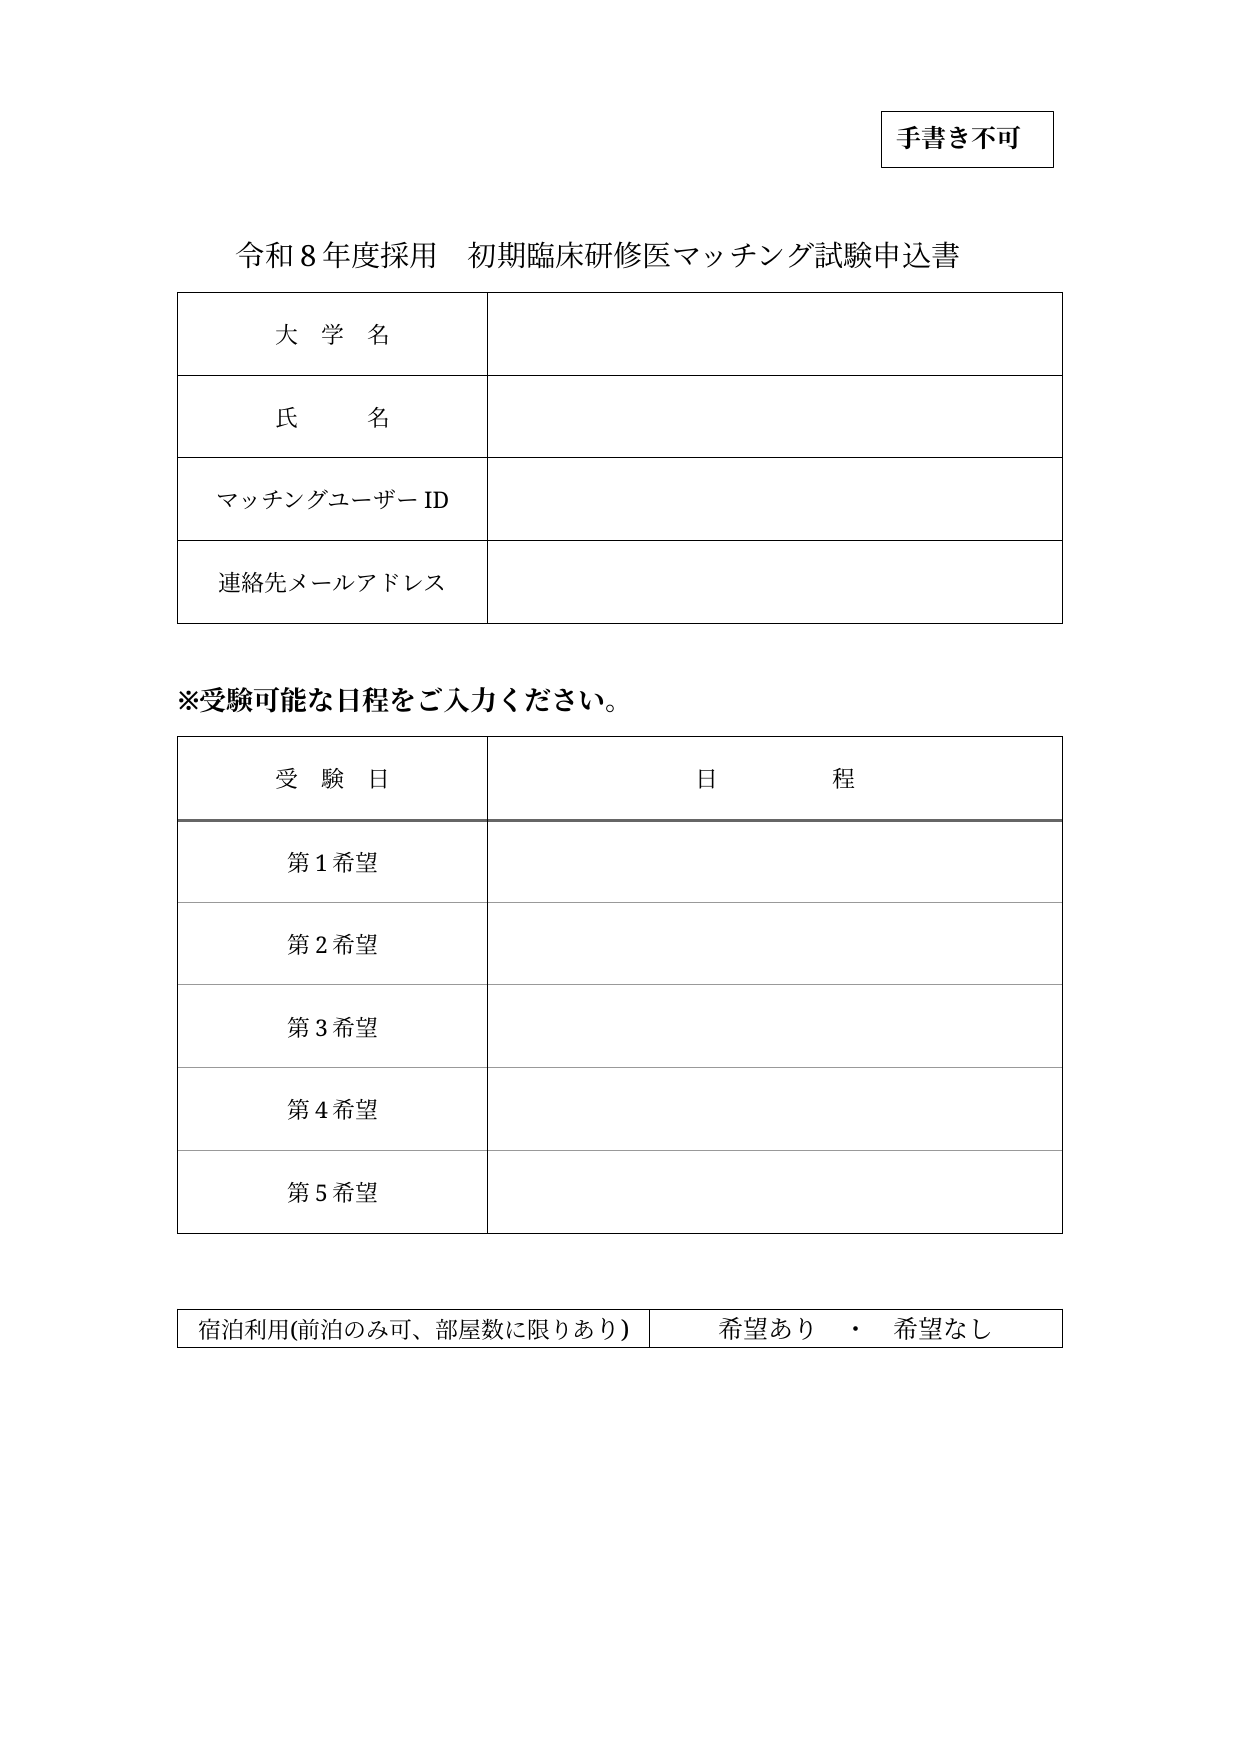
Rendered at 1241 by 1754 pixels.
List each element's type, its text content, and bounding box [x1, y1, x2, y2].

table_cell [488, 903, 1062, 984]
table_header [488, 293, 1062, 374]
text ※受験可能な日程をご入力ください。 [177, 661, 1063, 736]
table_cell [488, 1151, 1062, 1232]
table_cell 第4希望 [178, 1068, 487, 1150]
table_cell [488, 822, 1062, 902]
table_cell 連絡先メールアドレス [178, 541, 487, 623]
table_cell 第2希望 [178, 903, 487, 984]
table_header 希望あり ・ 希望なし [650, 1310, 1062, 1347]
table_cell [488, 458, 1062, 540]
text 令和8年度採用 初期臨床研修医マッチング試験申込書 [177, 217, 1063, 292]
table_cell [488, 541, 1062, 623]
table_cell 第3希望 [178, 985, 487, 1067]
table_header 宿泊利用(前泊のみ可、部屋数に限りあり) [178, 1310, 649, 1347]
table_cell マッチングユーザーID [178, 458, 487, 540]
table_cell [488, 376, 1062, 457]
table_cell 氏 名 [178, 376, 487, 457]
table_header 受 験 日 [178, 737, 487, 819]
table_header 大 学 名 [178, 293, 487, 374]
table_cell 第5希望 [178, 1151, 487, 1232]
table_header 日 程 [488, 737, 1062, 819]
table_cell 第1希望 [178, 822, 487, 902]
table_cell [488, 1068, 1062, 1150]
table_cell [488, 985, 1062, 1067]
